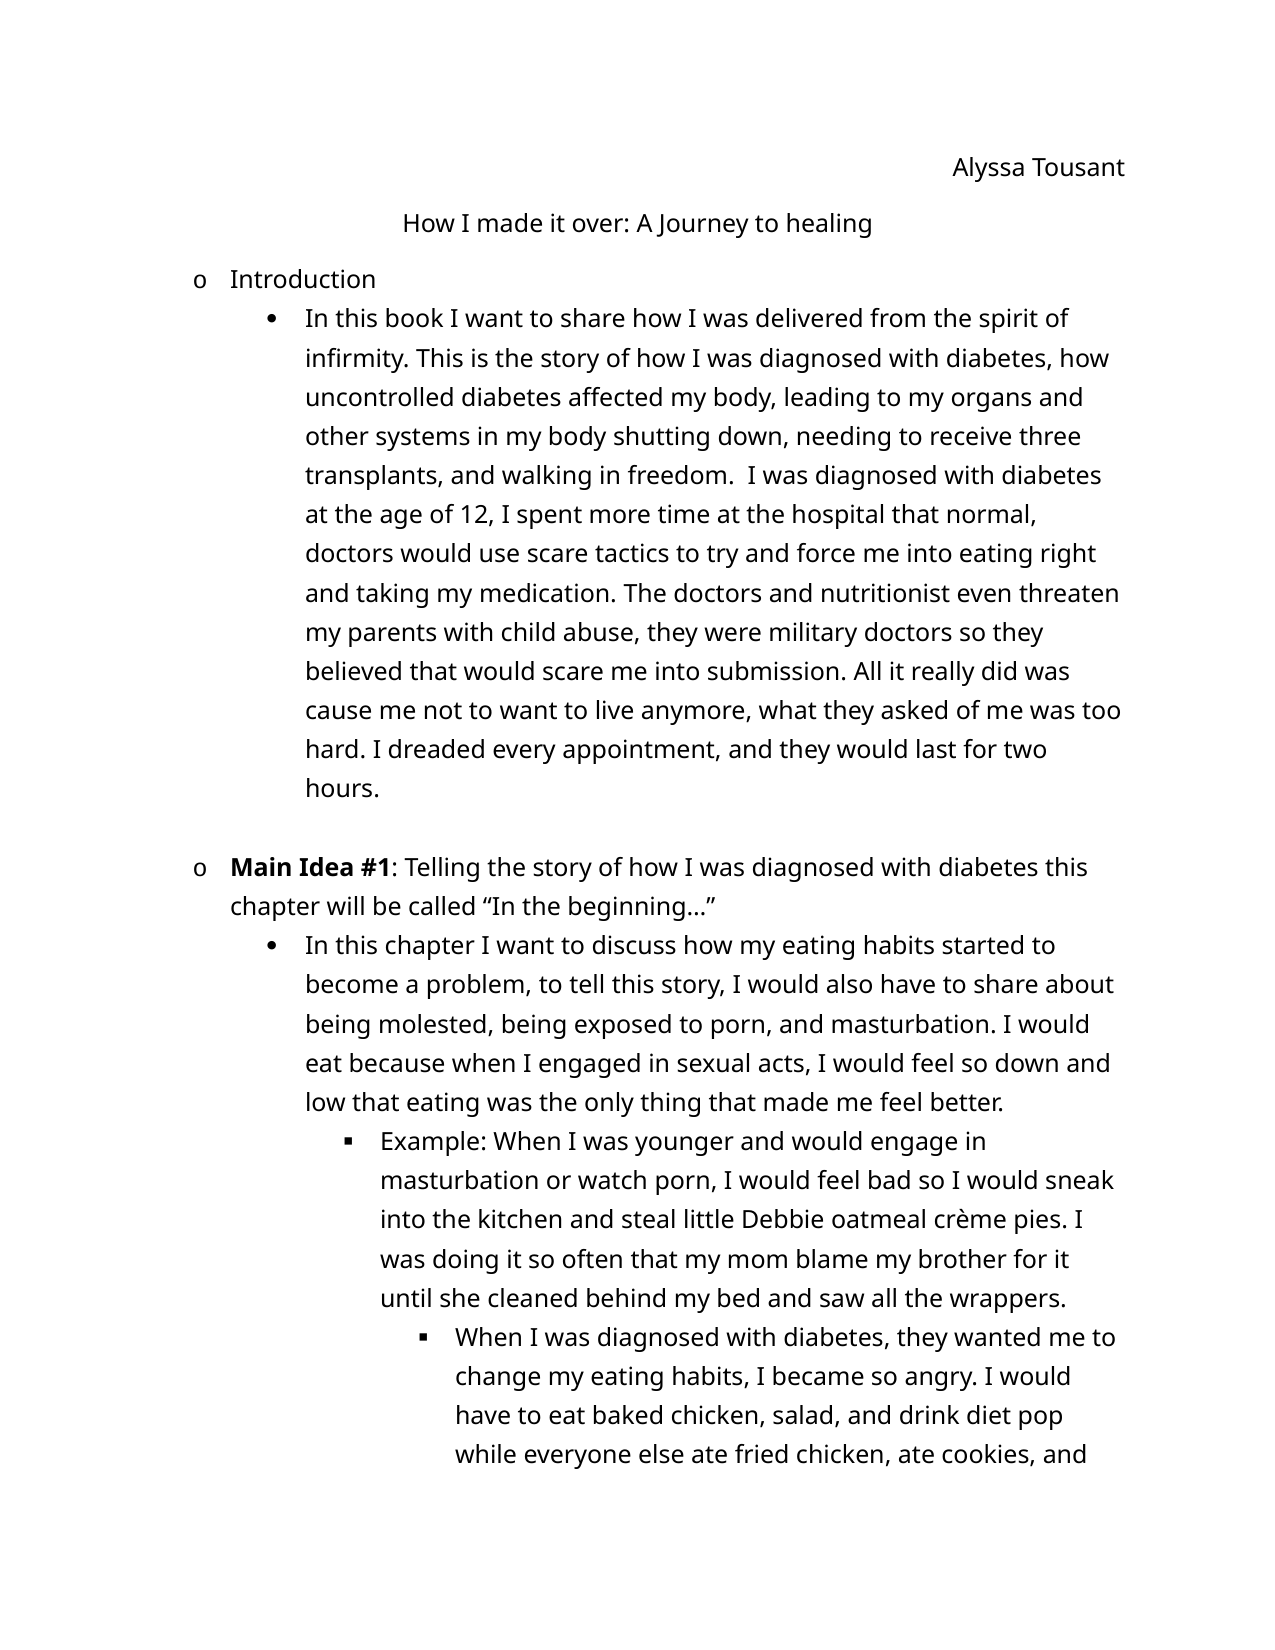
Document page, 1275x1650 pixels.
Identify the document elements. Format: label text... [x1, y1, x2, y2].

list Example: When I was younger and would engage in masturbation or watch porn, I would feel bad so I would sneak into the kitchen and steal little Debbie oatmeal crème pies. I was doing it so often that my mom blame my brother for it until she cleaned behind my bed and saw all the wrappers. [342, 1124, 1125, 1314]
list Introduction [192, 262, 1125, 296]
list In this book I want to share how I was delivered from the spirit of infirmity. This is the story of how I was diagnosed with diabetes, how uncontrolled diabetes affected my body, leading to my organs and other systems in my body shutting down, needing to receive three transplants, and walking in freedom. I was diagnosed with diabetes at the age of 12, I spent more time at the hospital that normal, doctors would use scare tactics to try and force me into eating right and taking my medication. The doctors and nutritionist even threaten my parents with child abuse, they were military doctors so they believed that would scare me into submission. All it really did was cause me not to want to live anymore, what they asked of me was too hard. I dreaded every appointment, and they would last for two hours. [267, 301, 1125, 805]
text Alyssa Tousant [150, 150, 1125, 184]
list In this chapter I want to discuss how my eating habits started to become a problem, to tell this story, I would also have to share about being molested, being exposed to porn, and masturbation. I would eat because when I engaged in sexual acts, I would feel so down and low that eating was the only thing that made me feel better. [267, 928, 1125, 1119]
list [417, 1319, 1125, 1471]
text How I made it over: A Journey to healing [150, 206, 1125, 240]
list Main Idea #1: Telling the story of how I was diagnosed with diabetes this chapter will be called “In the beginning…” [192, 849, 1125, 923]
